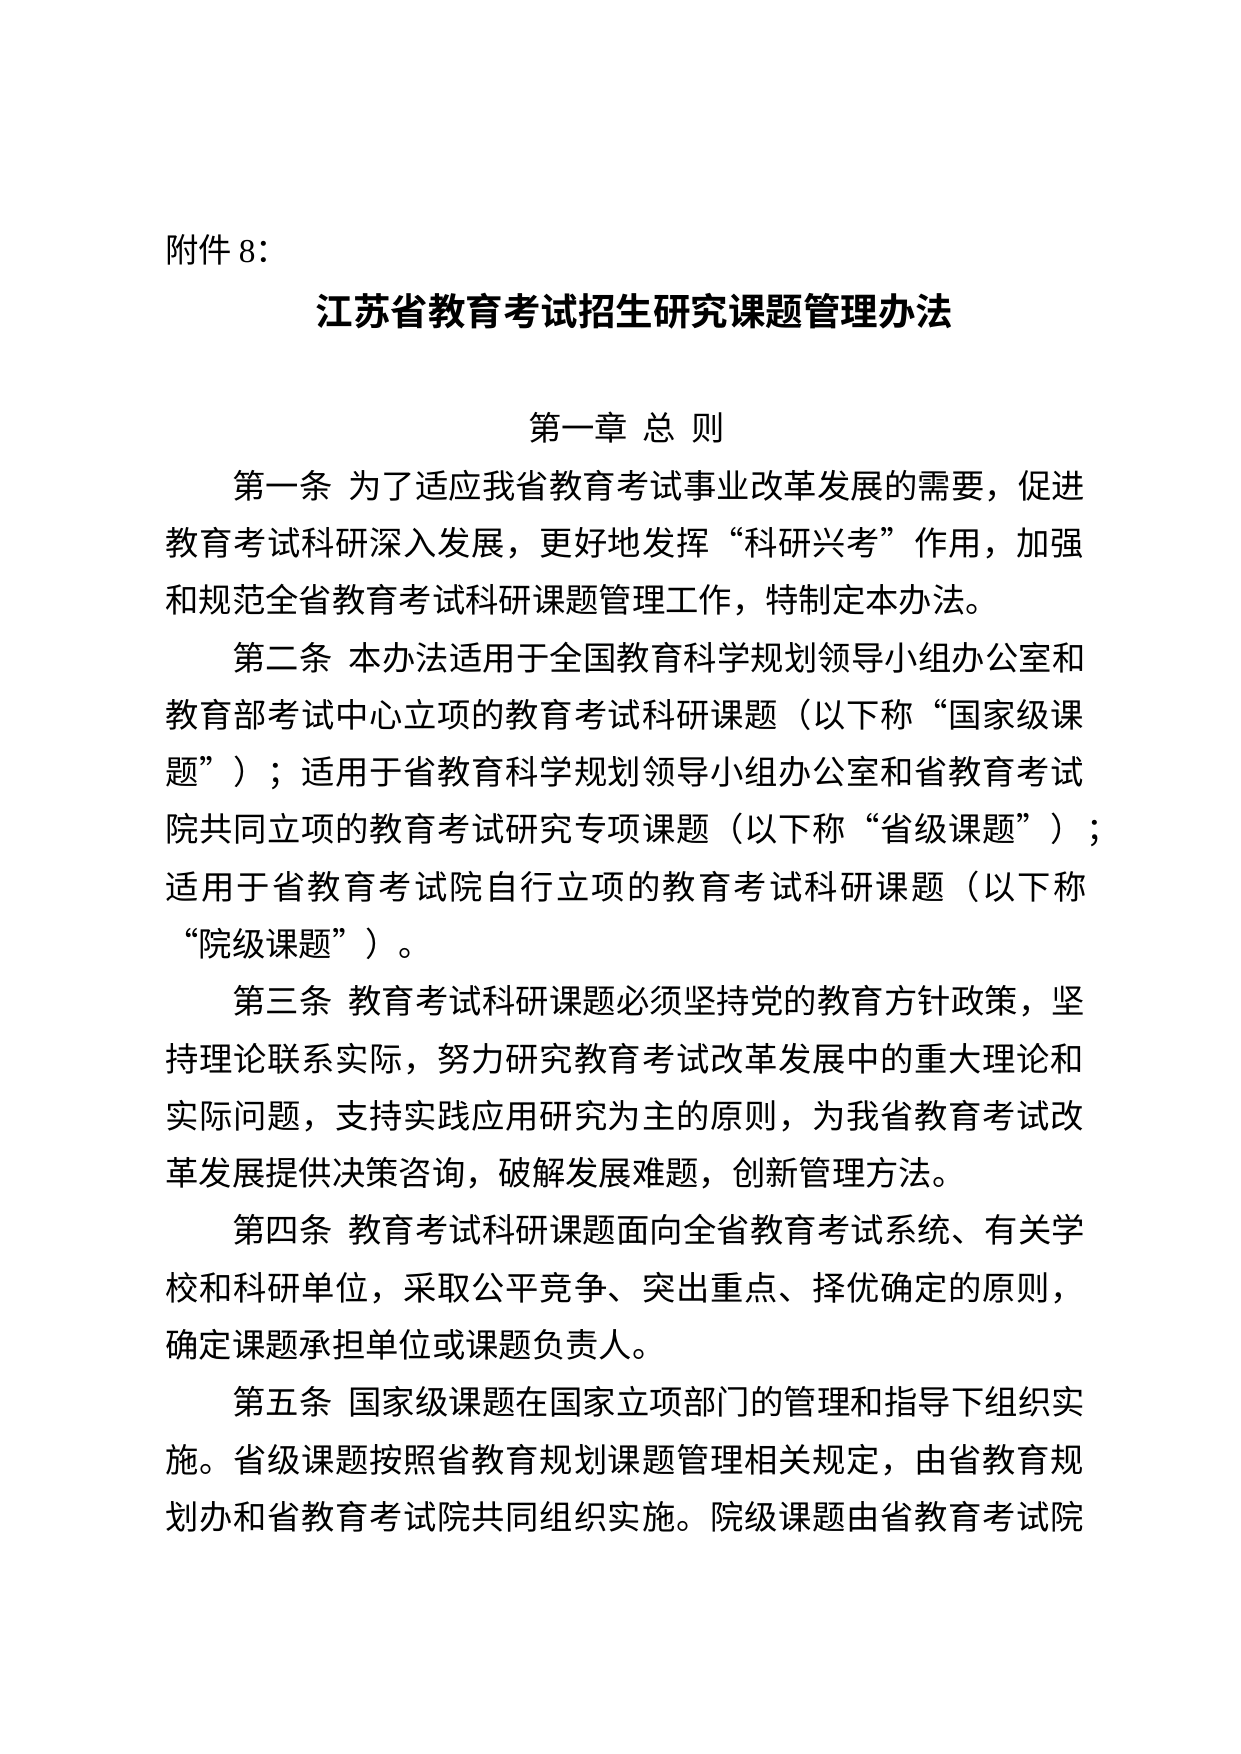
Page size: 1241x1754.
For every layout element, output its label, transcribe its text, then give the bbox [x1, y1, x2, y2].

text 第三条 教育考试科研课题必须坚持党的教育方针政策，坚持理论联系实际，努力研究教育考试改革发展中的重大理论和实际问题，支持实践应用研究为主的原则，为我省教育考试改革发展提供决策咨询，破解发展难题，创新管理方法。 [165, 968, 1087, 1197]
text 第一条 为了适应我省教育考试事业改革发展的需要，促进教育考试科研深入发展，更好地发挥“科研兴考”作用，加强和规范全省教育考试科研课题管理工作，特制定本办法。 [165, 452, 1087, 624]
text 附件8： [165, 213, 1087, 275]
text 第二条 本办法适用于全国教育科学规划领导小组办公室和教育部考试中心立项的教育考试科研课题（以下称“国家级课题”）；适用于省教育科学规划领导小组办公室和省教育考试院共同立项的教育考试研究专项课题（以下称“省级课题”）；适用于省教育考试院自行立项的教育考试科研课题（以下称“院级课题”）。 [165, 624, 1087, 968]
text 第四条 教育考试科研课题面向全省教育考试系统、有关学校和科研单位，采取公平竞争、突出重点、择优确定的原则，确定课题承担单位或课题负责人。 [165, 1197, 1087, 1369]
text 江苏省教育考试招生研究课题管理办法 [165, 275, 1087, 338]
text 第一章 总 则 [165, 395, 1087, 452]
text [165, 1369, 1087, 1541]
